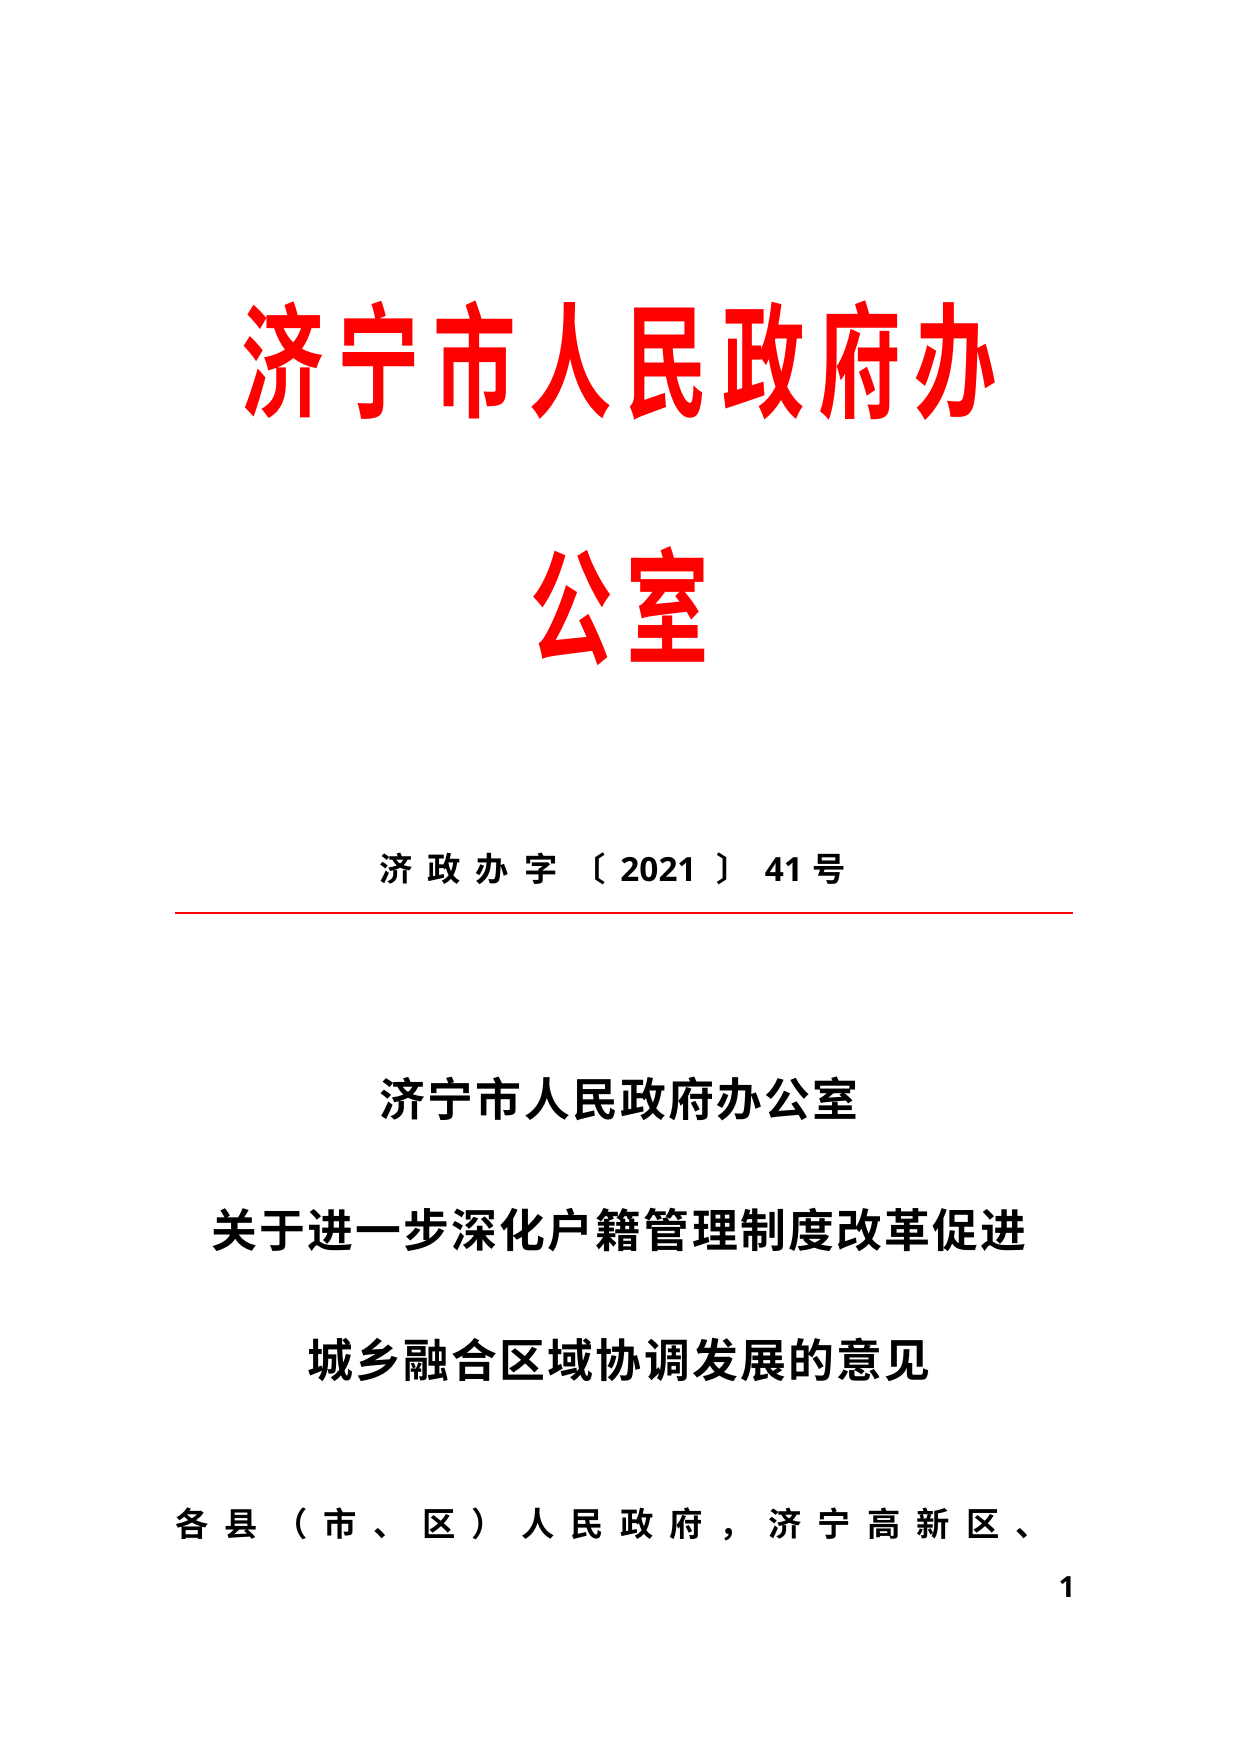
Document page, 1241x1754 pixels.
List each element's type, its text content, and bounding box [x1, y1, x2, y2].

text 城乡融合区域协调发展的意见 [175, 1292, 1065, 1423]
text 济政办字〔2021〕41号 [175, 834, 1065, 900]
text 关于进一步深化户籍管理制度改革促进 [175, 1162, 1065, 1292]
table_header 济宁市人民政府办公室 [176, 256, 1064, 704]
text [175, 1489, 1065, 1554]
text 济宁市人民政府办公室 [175, 1031, 1065, 1162]
